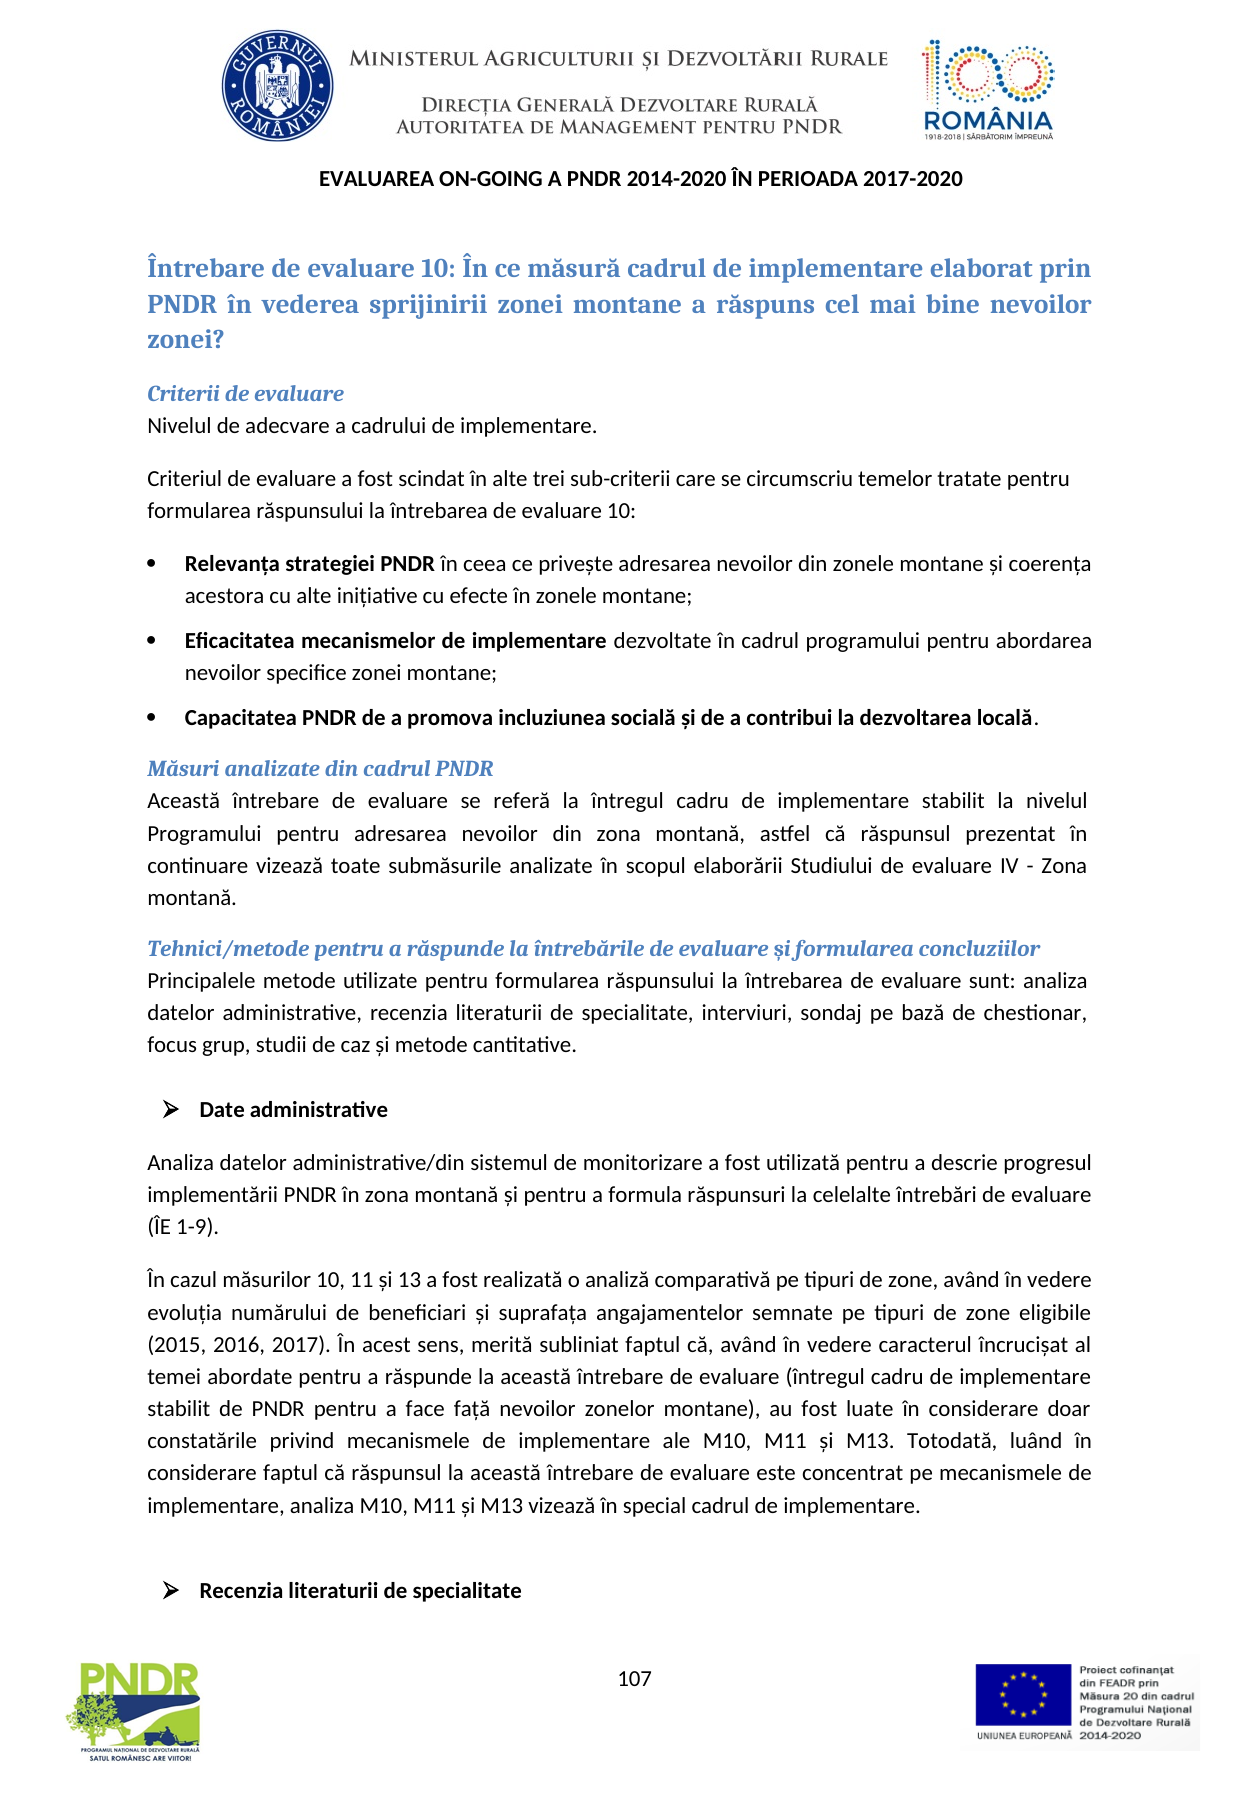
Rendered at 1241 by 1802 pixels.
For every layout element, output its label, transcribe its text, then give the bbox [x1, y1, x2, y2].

text Criteriul de evaluare a fost scindat în alte trei sub-criterii care se circumscriu temelor tratate pentru formularea răspunsului la întrebarea de evaluare 10: [147, 464, 1093, 524]
list Eficacitatea mecanismelor de implementare dezvoltate în cadrul programului pentru abordarea nevoilor specifice zonei montane; [147, 626, 1093, 687]
text Principalele metode utilizate pentru formularea răspunsului la întrebarea de evaluare sunt: analiza datelor administrative, recenzia literaturii de specialitate, interviuri, sondaj pe bază de chestionar, focus grup, studii de caz și metode cantitative. [147, 966, 1089, 1059]
picture [64, 1654, 208, 1763]
text Nivelul de adecvare a cadrului de implementare. [147, 411, 1093, 439]
subtitle Măsuri analizate din cadrul PNDR [147, 756, 1093, 783]
list Recenzia literaturii de specialitate [162, 1576, 1089, 1604]
list Relevanța strategiei PNDR în ceea ce privește adresarea nevoilor din zonele montane și coerența acestora cu alte inițiative cu efecte în zonele montane; [147, 549, 1093, 610]
text Analiza datelor administrative/din sistemul de monitorizare a fost utilizată pentru a descrie progresul implementării PNDR în zona montană și pentru a formula răspunsuri la celelalte întrebări de evaluare (ÎE 1-9). [147, 1148, 1093, 1240]
picture [960, 1654, 1200, 1751]
picture [220, 28, 1055, 142]
subtitle Întrebare de evaluare 10: În ce măsură cadrul de implementare elaborat prin PNDR în vederea sprijinirii zonei montane a răspuns cel mai bine nevoilor zonei? [147, 253, 1093, 356]
text În cazul măsurilor 10, 11 și 13 a fost realizată o analiză comparativă pe tipuri de zone, având în vedere evoluția numărului de beneficiari și suprafața angajamentelor semnate pe tipuri de zone eligibile (2015, 2016, 2017). În acest sens, merită subliniat faptul că, având în vedere caracterul încrucișat al temei abordate pentru a răspunde la această întrebare de evaluare (întregul cadru de implementare stabilit de PNDR pentru a face față nevoilor zonelor montane), au fost luate în considerare doar constatările privind mecanismele de implementare ale M10, M11 și M13. Totodată, luând în considerare faptul că răspunsul la această întrebare de evaluare este concentrat pe mecanismele de implementare, analiza M10, M11 și M13 vizează în special cadrul de implementare. [147, 1265, 1093, 1519]
text Această întrebare de evaluare se referă la întregul cadru de implementare stabilit la nivelul Programului pentru adresarea nevoilor din zona montană, astfel că răspunsul prezentat în continuare vizează toate submăsurile analizate în scopul elaborării Studiului de evaluare IV - Zona montană. [147, 786, 1089, 911]
subtitle Tehnici/metode pentru a răspunde la întrebările de evaluare și formularea concluziilor [147, 936, 1093, 962]
list Capacitatea PNDR de a promova incluziunea socială și de a contribui la dezvoltarea locală. [147, 703, 1093, 731]
subtitle Criterii de evaluare [147, 381, 1093, 407]
list Date administrative [162, 1095, 1089, 1123]
